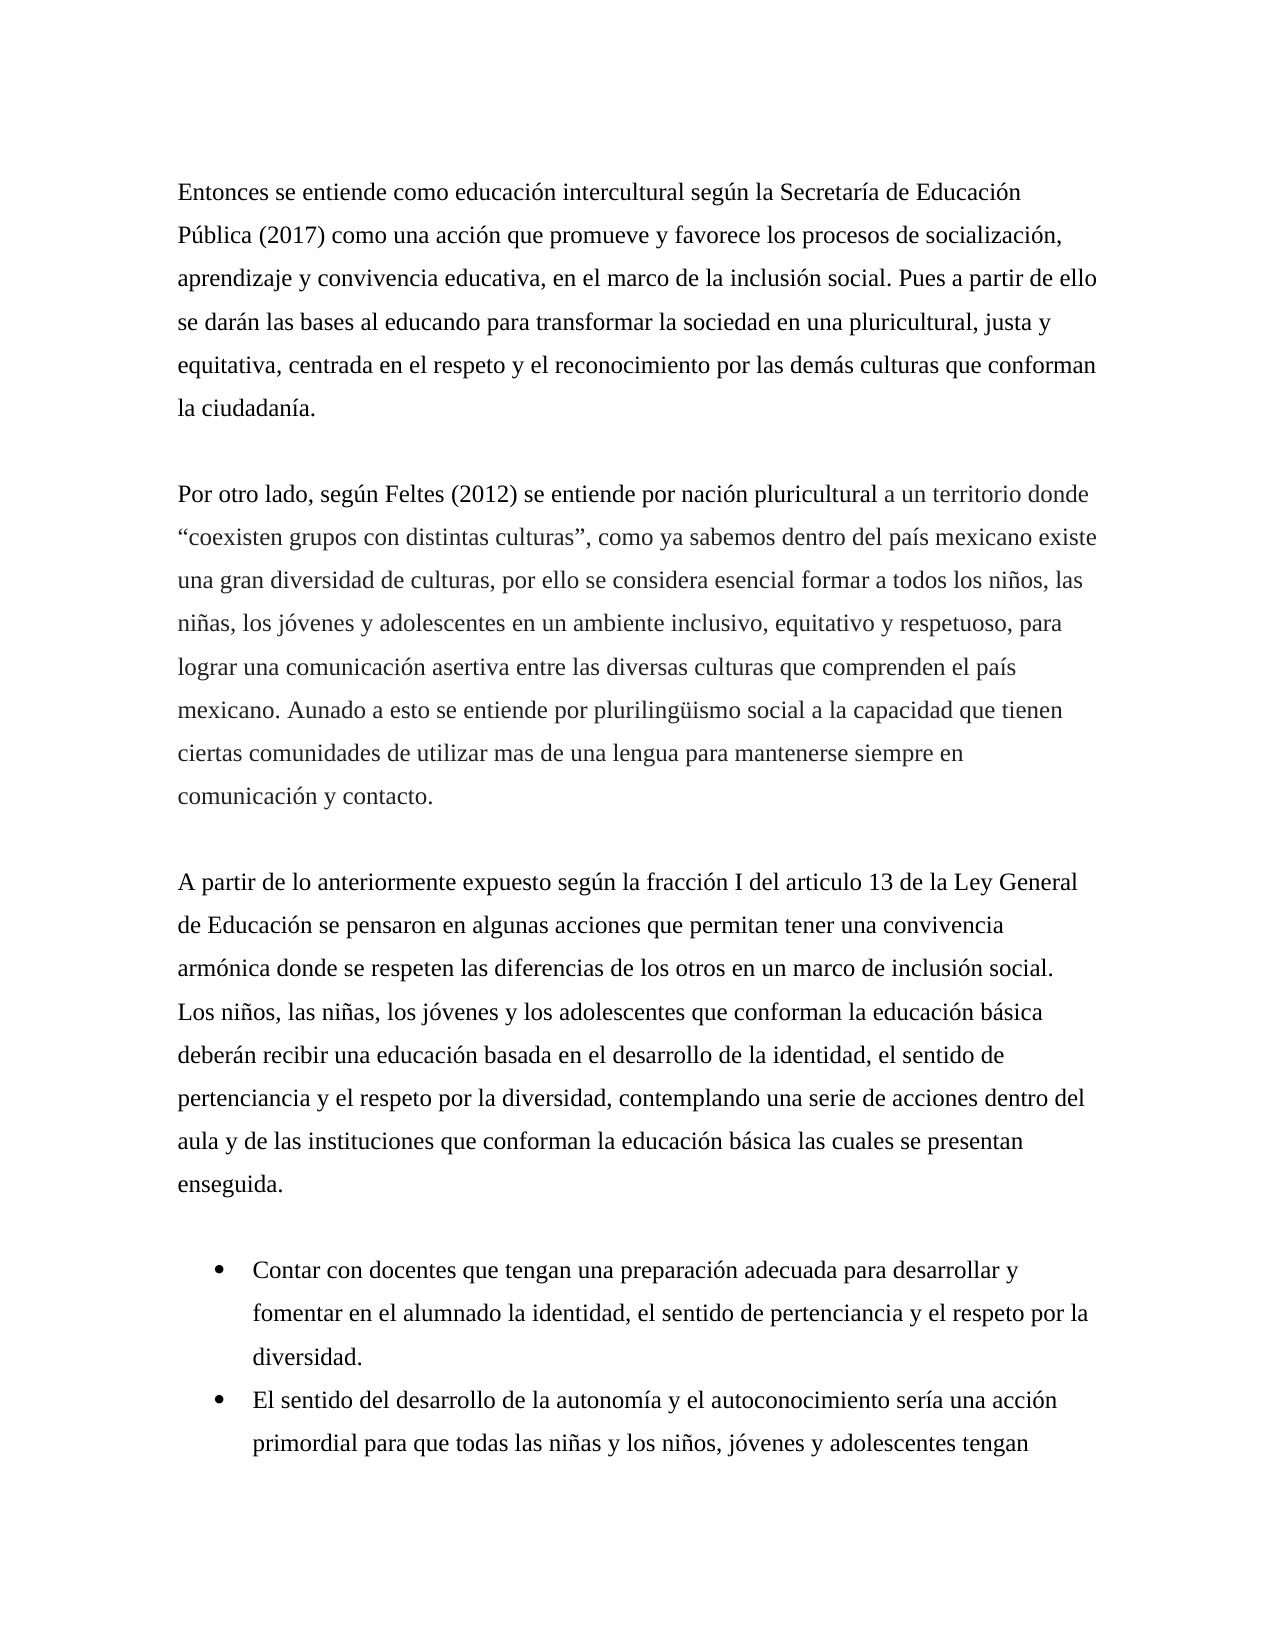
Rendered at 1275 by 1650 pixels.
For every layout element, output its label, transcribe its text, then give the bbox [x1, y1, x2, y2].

text A partir de lo anteriormente expuesto según la fracción I del articulo 13 de la Ley General de Educación se pensaron en algunas acciones que permitan tener una convivencia armónica donde se respeten las diferencias de los otros en un marco de inclusión social. [177, 867, 1098, 982]
text Por otro lado, según Feltes se entiende por nación pluricultural a un territorio donde “coexisten grupos con distintas culturas”, como ya sabemos dentro del país mexicano existe una gran diversidad de culturas, por ello se considera esencial formar a todos los niños, las niñas, los jóvenes y adolescentes en un ambiente inclusivo, equitativo y respetuoso, para lograr una comunicación asertiva entre las diversas culturas que comprenden el país mexicano. Aunado a esto se entiende por plurilingüismo social a la capacidad que tienen ciertas comunidades de utilizar mas de una lengua para mantenerse siempre en comunicación y contacto. [177, 479, 1098, 810]
text Los niños, las niñas, los jóvenes y los adolescentes que conforman la educación básica deberán recibir una educación basada en el desarrollo de la identidad, el sentido de pertenciancia y el respeto por la diversidad, contemplando una serie de acciones dentro del aula y de las instituciones que conforman la educación básica las cuales se presentan enseguida. [177, 997, 1098, 1198]
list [215, 1385, 1098, 1457]
list Contar con docentes que tengan una preparación adecuada para desarrollar y fomentar en el alumnado la identidad, el sentido de pertenciancia y el respeto por la diversidad. [215, 1255, 1098, 1370]
text Entonces se entiende como educación intercultural según la Secretaría de Educación Pública como una acción que promueve y favorece los procesos de socialización, aprendizaje y convivencia educativa, en el marco de la inclusión social. Pues a partir de ello se darán las bases al educando para transformar la sociedad en una pluricultural, justa y equitativa, centrada en el respeto y el reconocimiento por las demás culturas que conforman la ciudadanía. [177, 177, 1098, 422]
